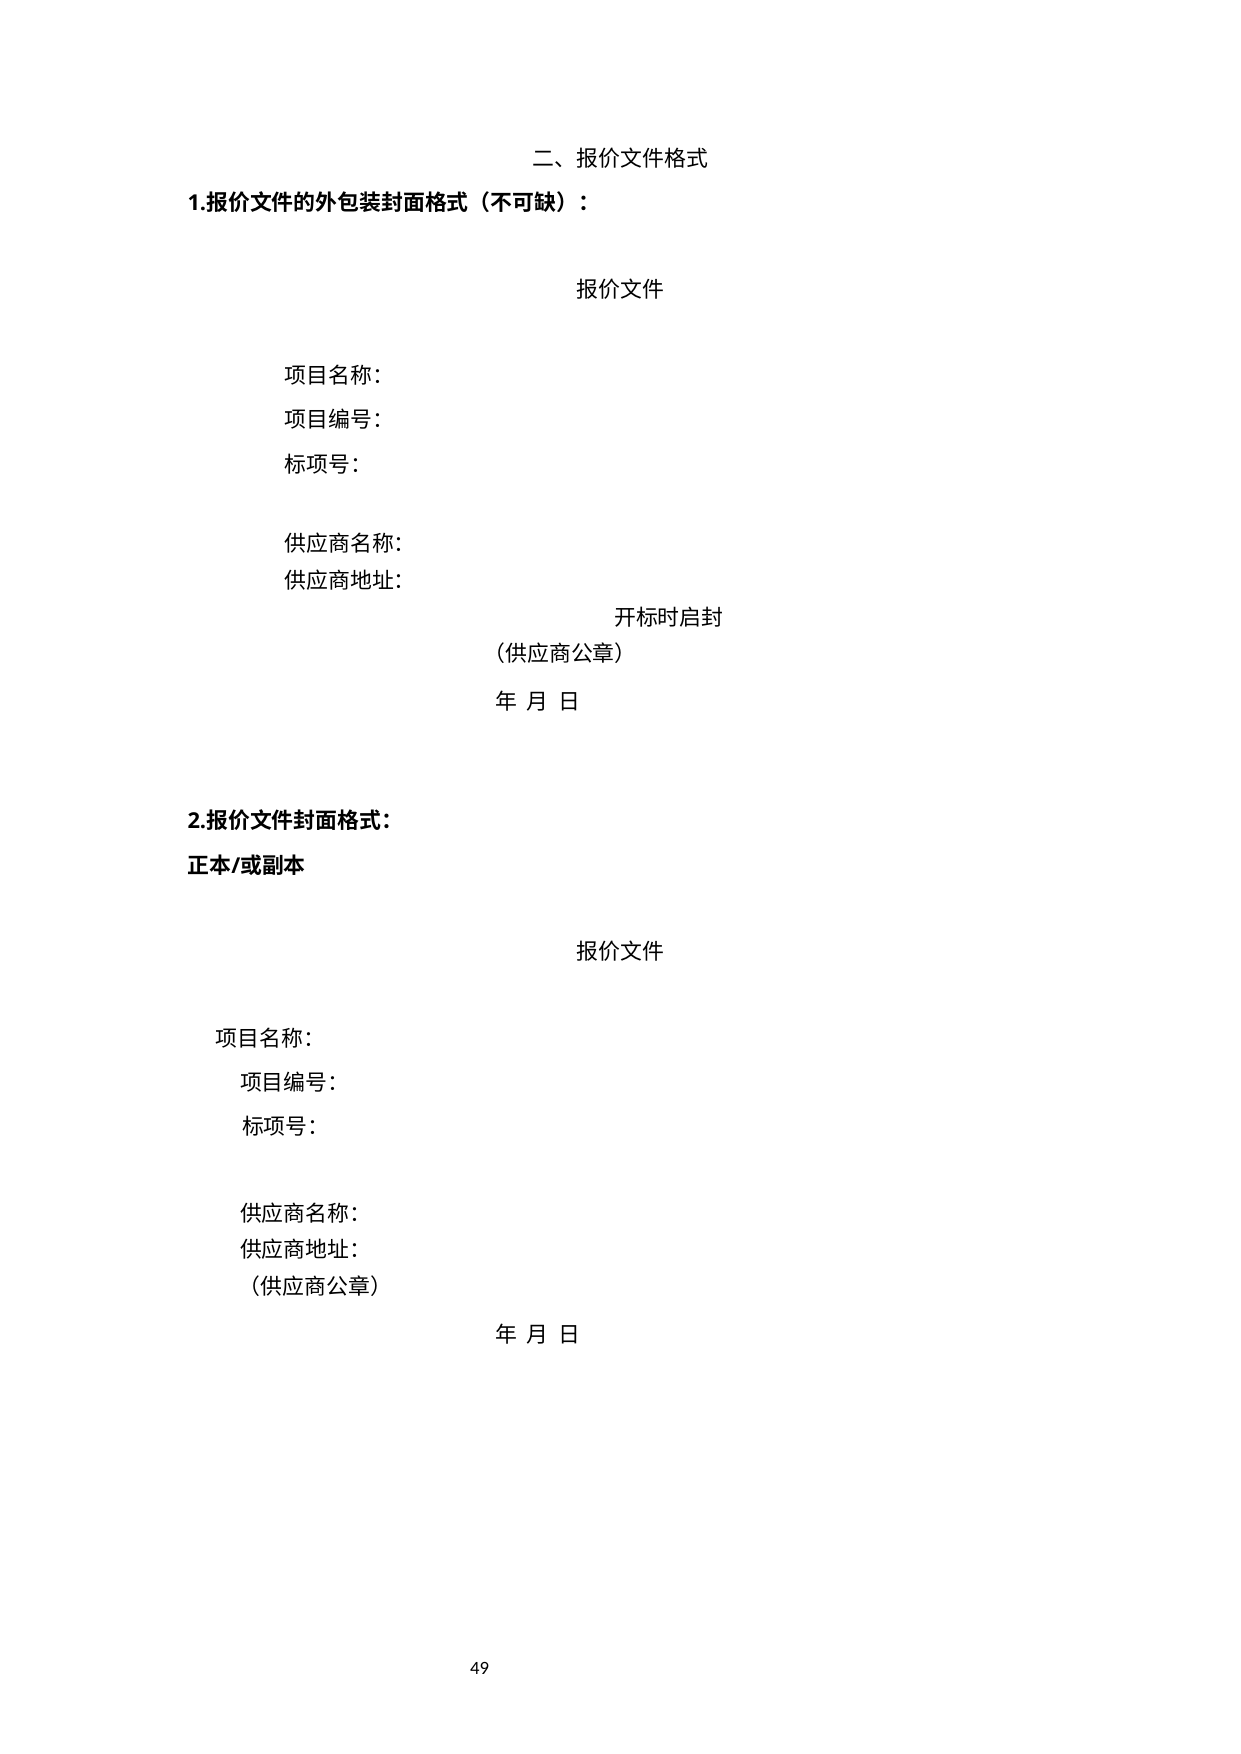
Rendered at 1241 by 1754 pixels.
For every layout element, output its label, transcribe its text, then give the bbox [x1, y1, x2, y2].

text 年 月 日 [187, 684, 1053, 716]
text 标项号： [187, 447, 1053, 478]
text 标项号： [187, 1109, 1053, 1141]
text 报价文件 [187, 934, 1053, 966]
text 项目名称： [187, 1021, 1053, 1052]
text 报价文件 [187, 272, 1053, 303]
text 供应商地址： [187, 1232, 1053, 1264]
text 年 月 日 [187, 1317, 1053, 1348]
text （供应商公章） [187, 1269, 1053, 1301]
text 1.报价文件的外包装封面格式（不可缺）： [187, 185, 1053, 217]
text 正本/或副本 [187, 848, 1053, 879]
text 项目名称： [187, 358, 1053, 390]
text （供应商公章） [187, 636, 1053, 668]
text 项目编号： [187, 402, 1053, 434]
text 开标时启封 [187, 599, 1053, 631]
text 供应商地址： [187, 563, 1053, 594]
text 2.报价文件封面格式： [187, 803, 1053, 835]
text 供应商名称： [187, 526, 1053, 557]
text 项目编号： [187, 1065, 1053, 1097]
text 供应商名称： [187, 1196, 1053, 1227]
text 二、报价文件格式 [187, 141, 1053, 173]
